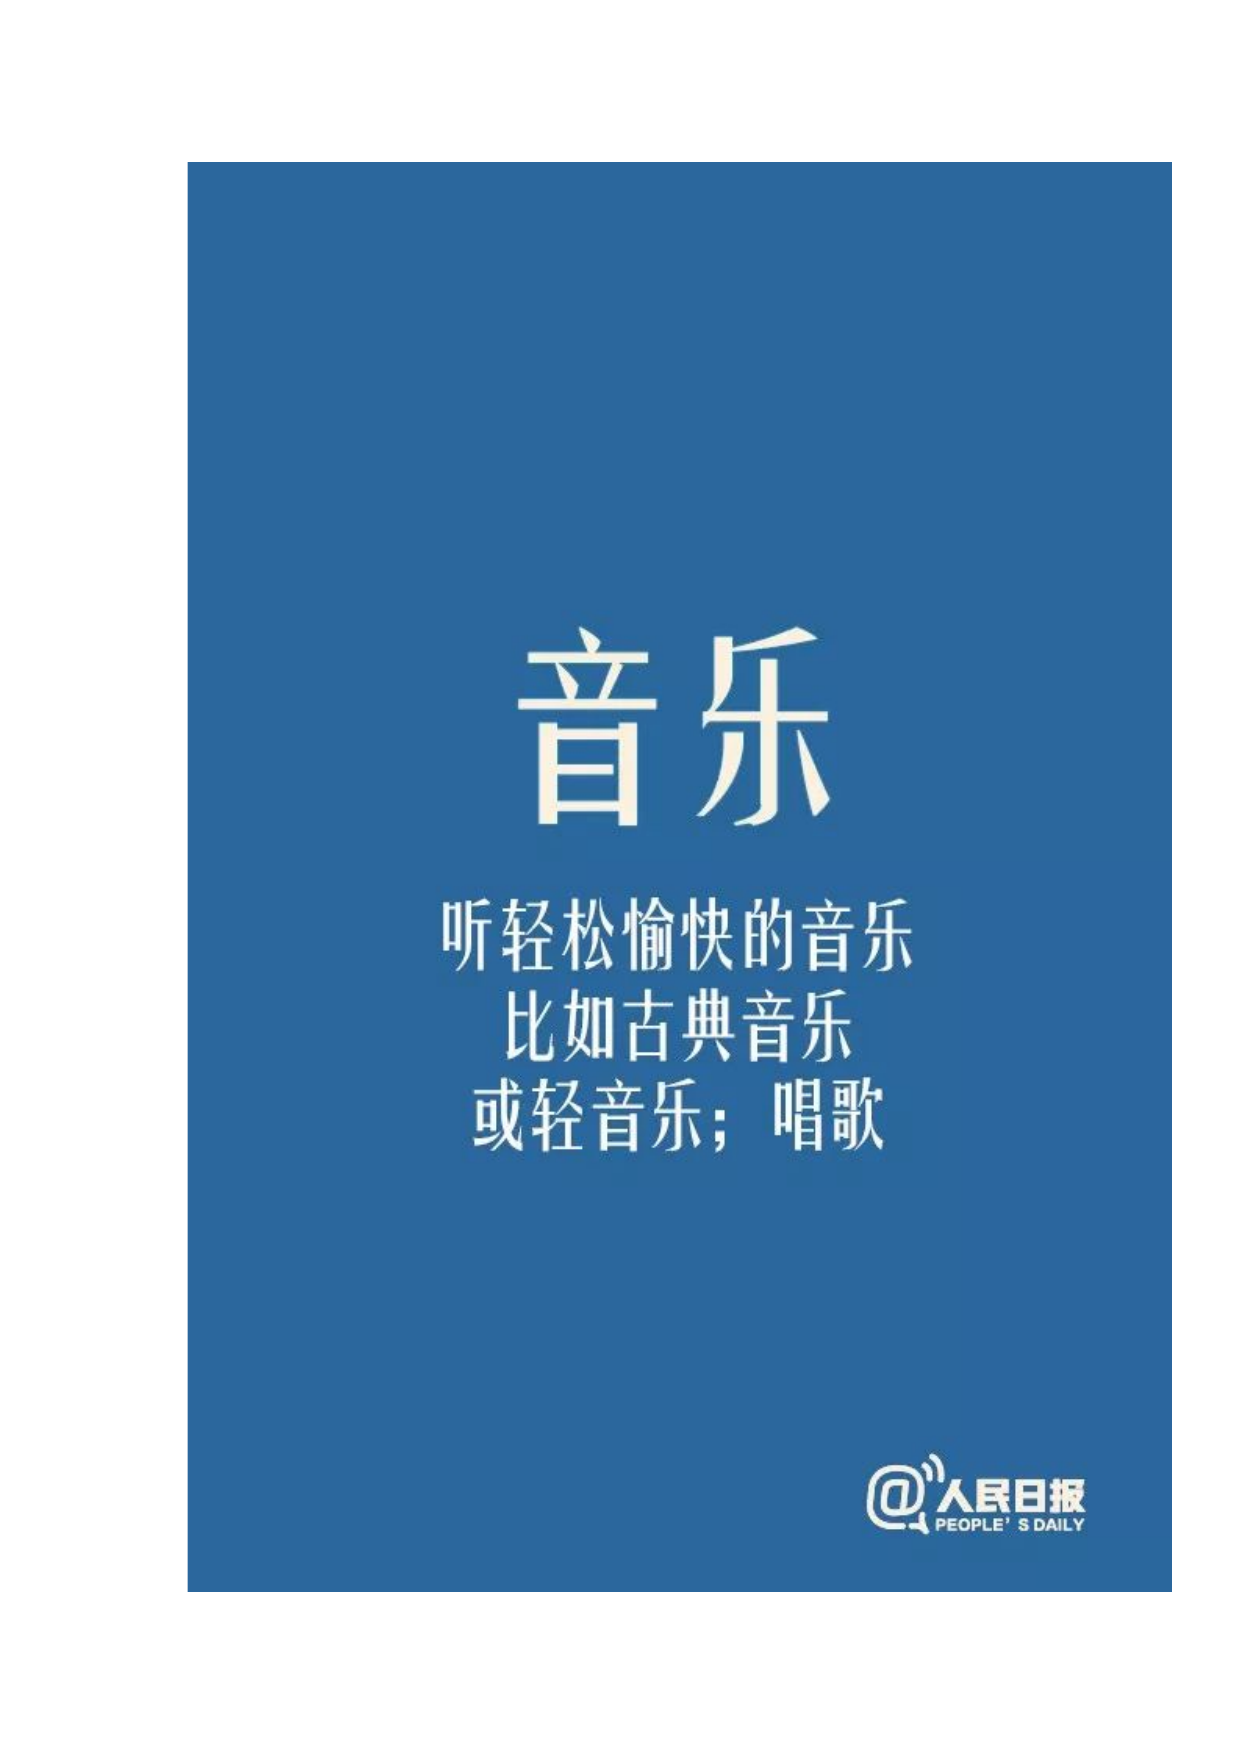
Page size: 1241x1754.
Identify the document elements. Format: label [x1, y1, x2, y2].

picture [187, 162, 1172, 1592]
